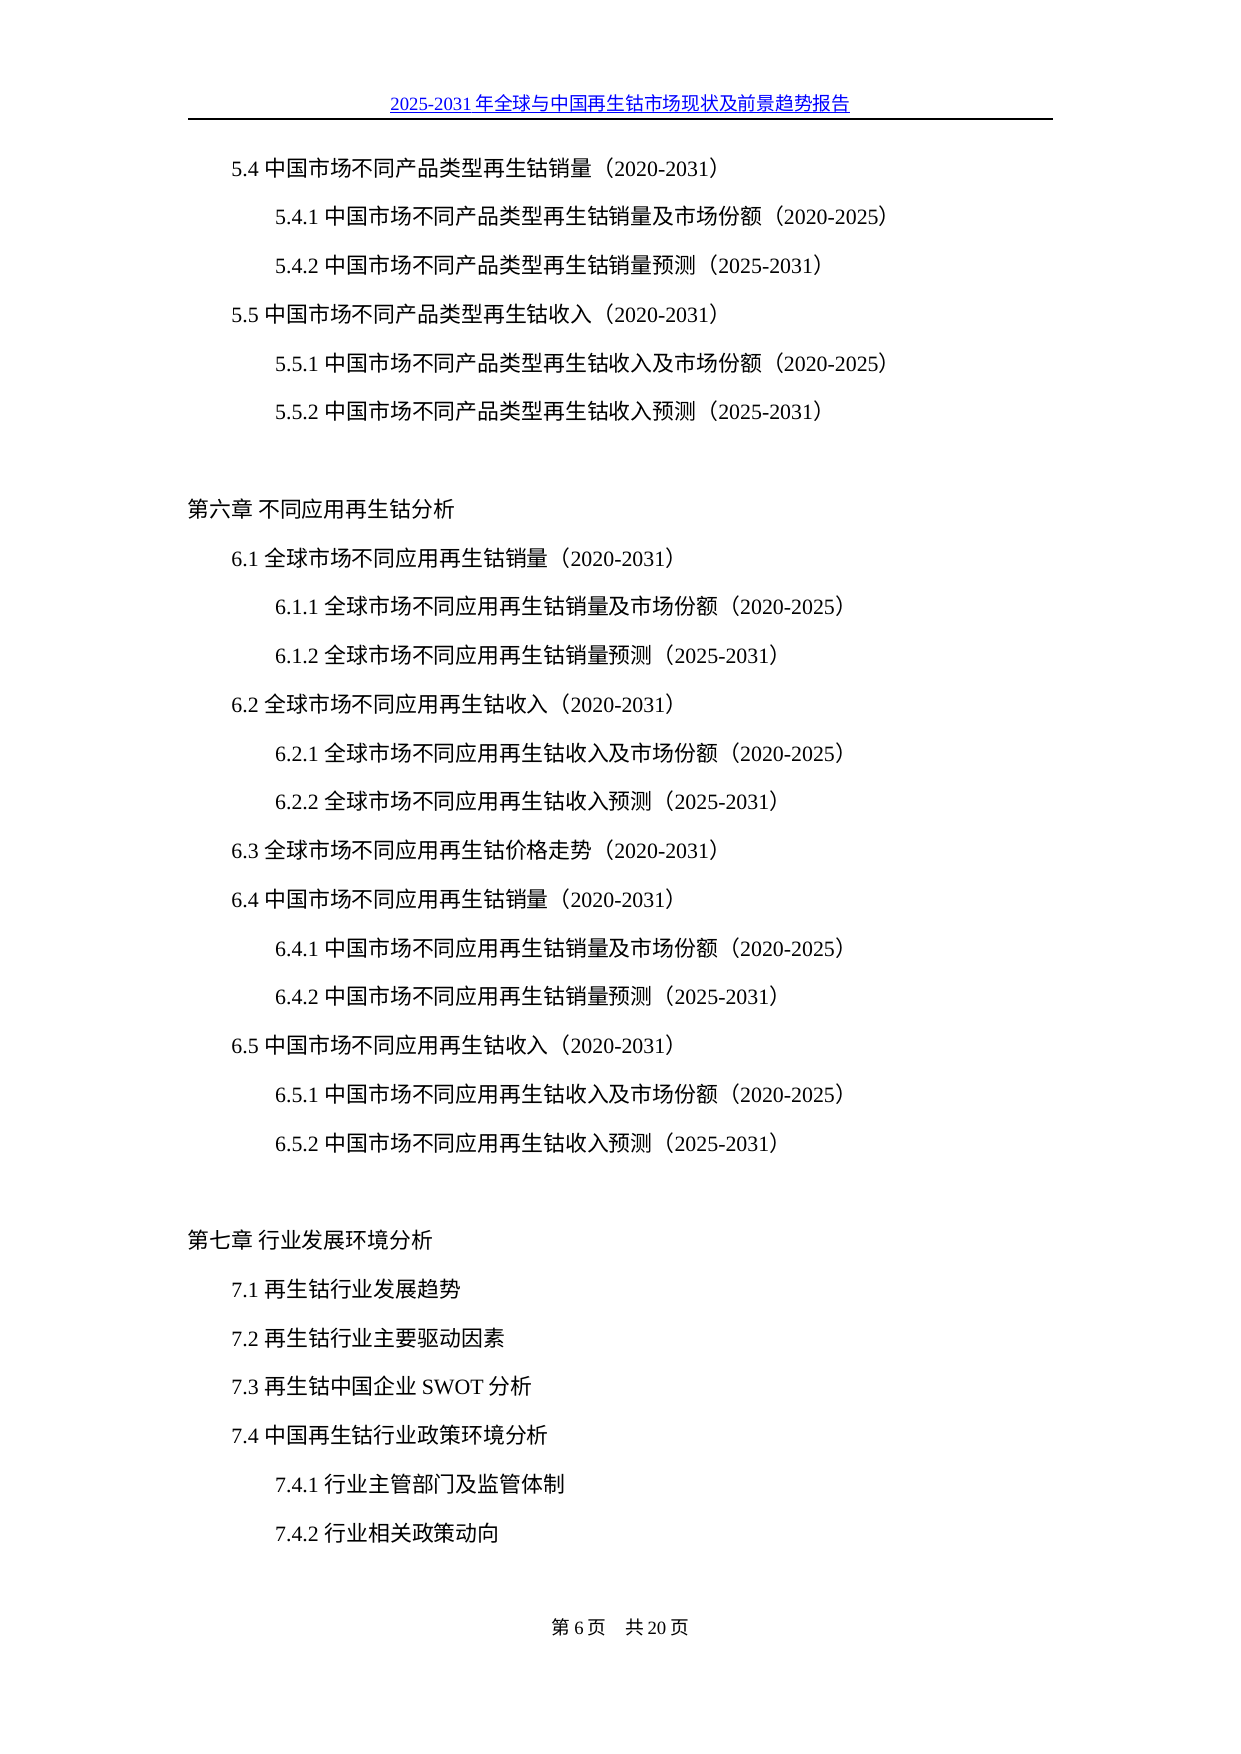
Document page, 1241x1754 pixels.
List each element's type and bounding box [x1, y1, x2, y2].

text [187, 150, 1053, 1548]
